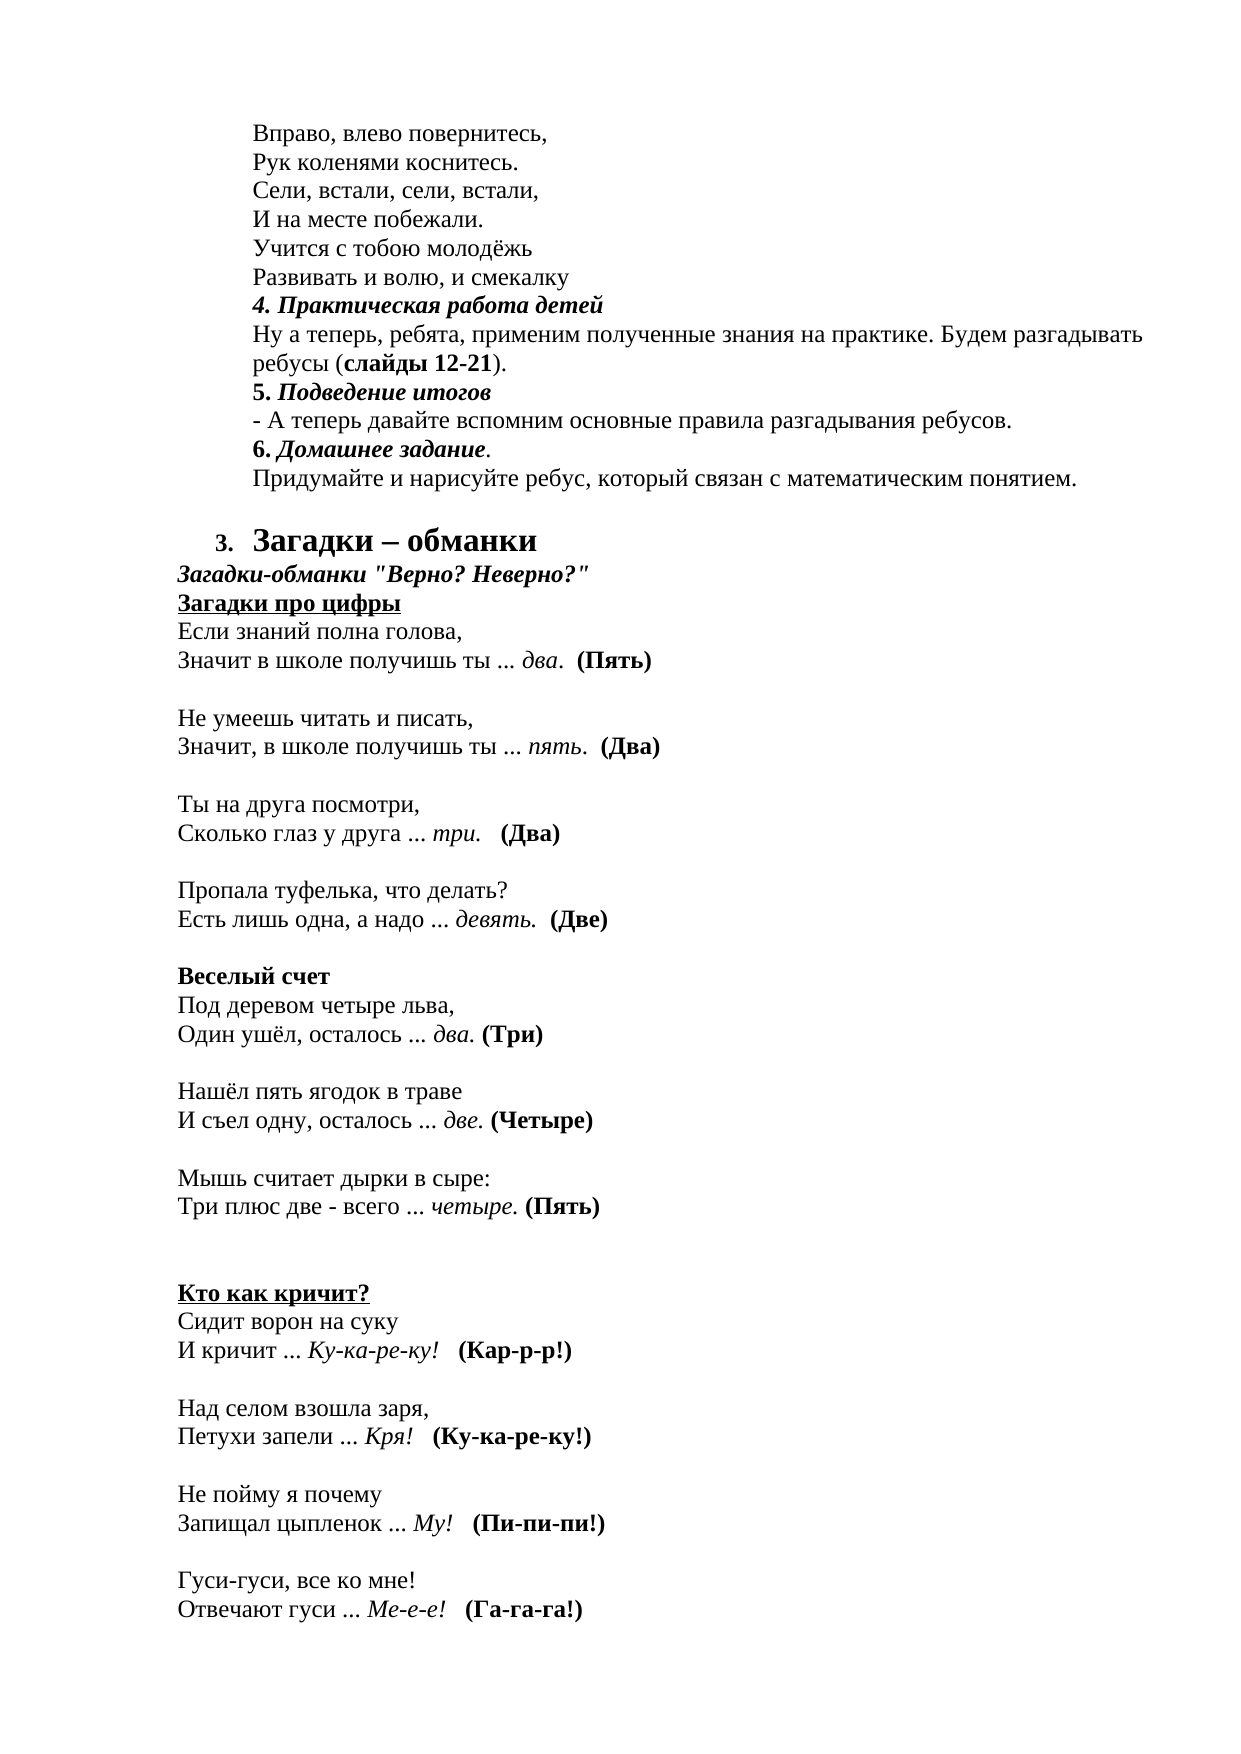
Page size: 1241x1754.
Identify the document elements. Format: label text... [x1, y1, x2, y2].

text Есть лишь одна, а надо ... девять. (Две) [177, 904, 1152, 933]
text Не умеешь читать и писать, [177, 703, 1152, 731]
text Кто как кричит? [177, 1278, 1152, 1306]
text Сколько глаз у друга ... три. (Два) [177, 818, 1152, 846]
text - А теперь давайте вспомним основные правила разгадывания ребусов. [252, 406, 1152, 434]
text Рук коленями коснитесь. [252, 147, 1152, 176]
text Значит, в школе получишь ты ... пять. (Два) [177, 731, 1152, 760]
text Гуси-гуси, все ко мне! [177, 1565, 1152, 1594]
text И кричит ... Ку-ка-ре-ку! (Кар-р-р!) [177, 1335, 1152, 1364]
text Сели, встали, сели, встали, [252, 176, 1152, 204]
text Значит в школе получишь ты ... два. (Пять) [177, 645, 1152, 674]
text Мышь считает дырки в сыре: Три плюс две - всего ... четыре. (Пять) [177, 1163, 1152, 1220]
text Петухи запели ... Кря! (Ку-ка-ре-ку!) [177, 1421, 1152, 1450]
text 4. Практическая работа детей [252, 291, 1152, 319]
text Над селом взошла заря, [177, 1393, 1152, 1421]
text Загадки-обманки "Верно? Неверно?" [177, 559, 1152, 588]
text Учится с тобою молодёжь [252, 233, 1152, 262]
text Запищал цыпленок ... Му! (Пи-пи-пи!) [177, 1508, 1152, 1536]
text Придумайте и нарисуйте ребус, который связан с математическим понятием. [252, 463, 1152, 492]
text Нашёл пять ягодок в траве И съел одну, осталось ... две. (Четыре) [177, 1076, 1152, 1134]
text Развивать и волю, и смекалку [252, 262, 1152, 291]
text Ты на друга посмотри, [177, 789, 1152, 818]
text И на месте побежали. [252, 204, 1152, 233]
text Веселый счет [177, 961, 1152, 990]
text Вправо, влево повернитесь, [252, 118, 1152, 147]
text Отвечают гуси ... Ме-е-е! (Га-га-га!) [177, 1594, 1152, 1623]
text Не пойму я почему [177, 1479, 1152, 1508]
text Пропала туфелька, что делать? [177, 875, 1152, 904]
list Загадки – обманки [215, 521, 1152, 559]
text Под деревом четыре льва, Один ушёл, осталось ... два. (Три) [177, 990, 1152, 1048]
text Загадки про цифры [177, 588, 1152, 616]
text Сидит ворон на суку [177, 1306, 1152, 1335]
text Ну а теперь, ребята, применим полученные знания на практике. Будем разгадывать ребусы (слайды 12-21). [252, 319, 1152, 377]
text Если знаний полна голова, [177, 616, 1152, 645]
text 5. Подведение итогов [252, 377, 1152, 406]
text 6. Домашнее задание. [252, 434, 1152, 463]
